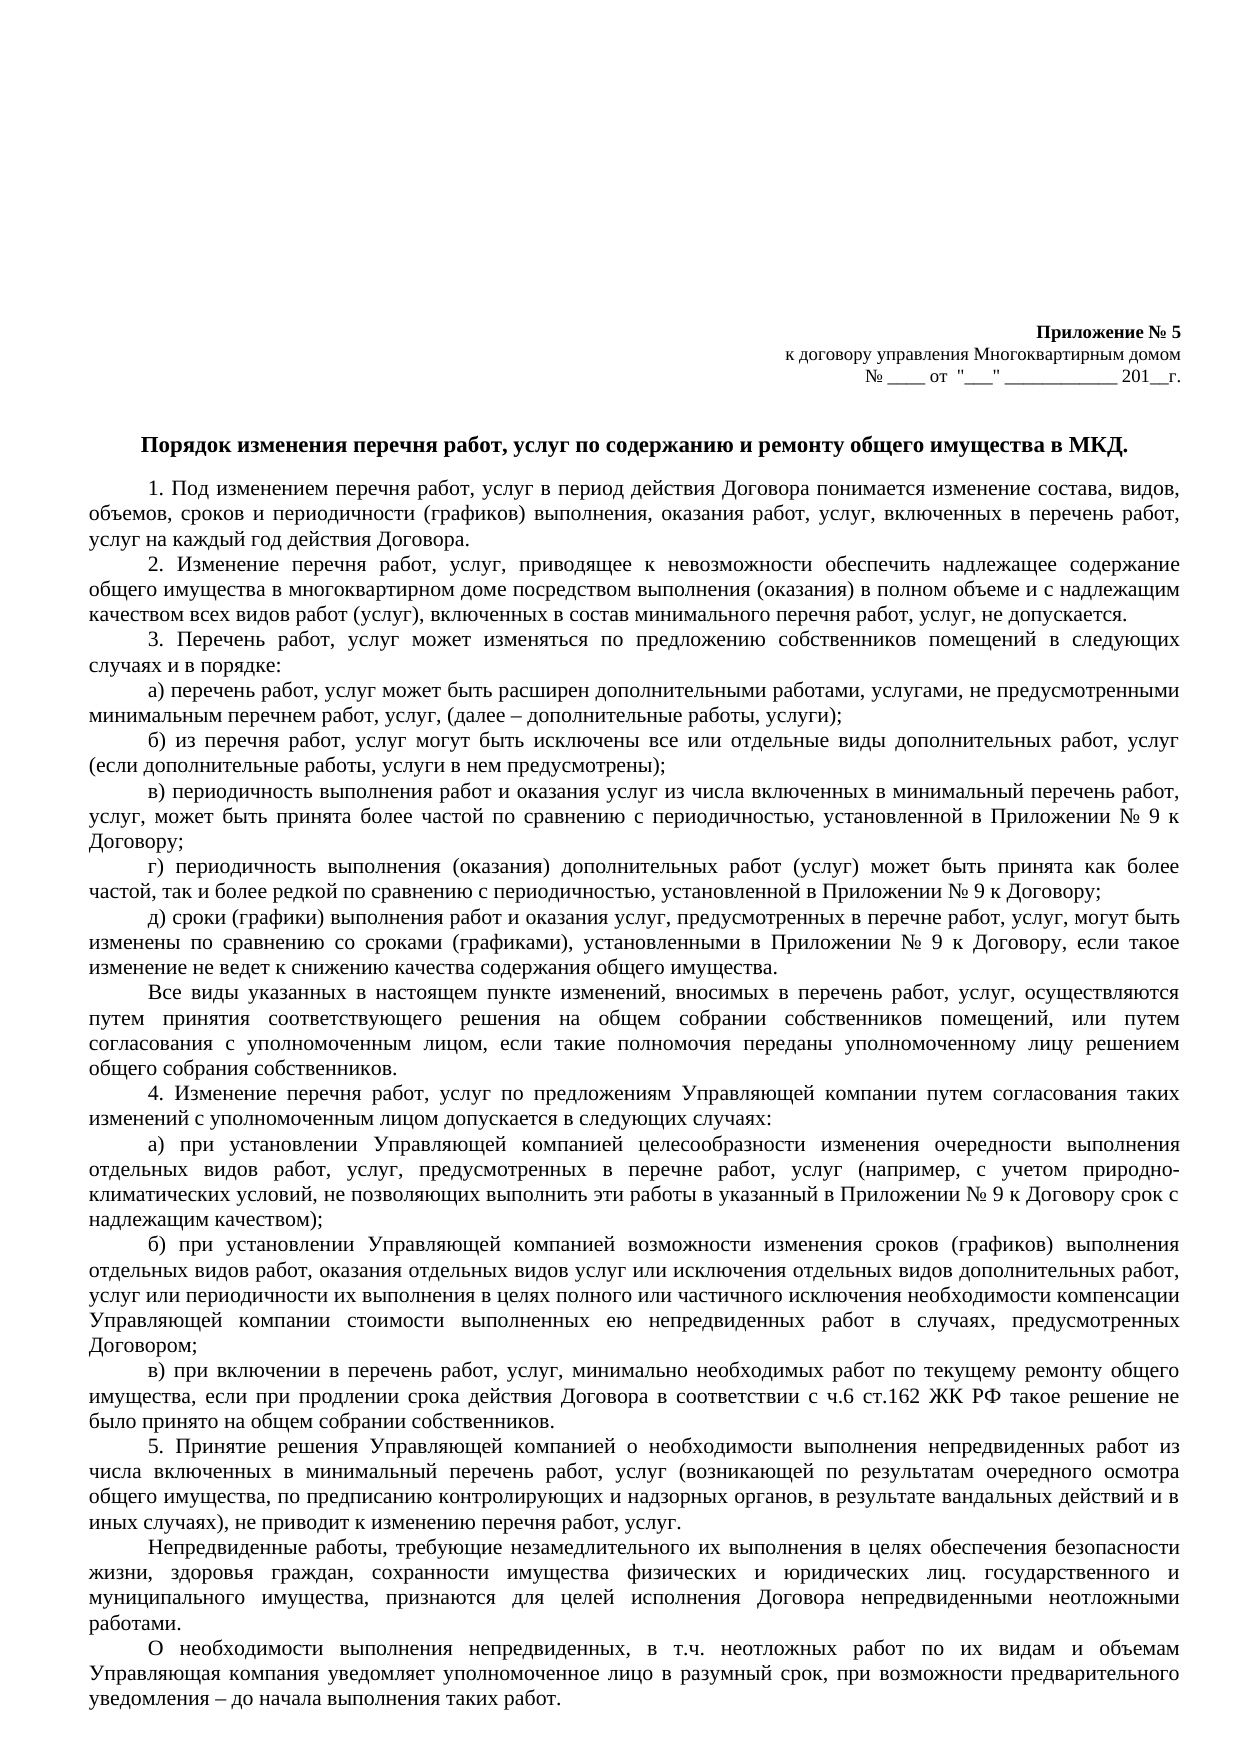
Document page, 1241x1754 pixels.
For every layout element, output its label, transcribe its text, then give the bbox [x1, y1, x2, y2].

text № ____ от "___" ____________ 201__г. [89, 364, 1181, 386]
text О необходимости выполнения непредвиденных, в т.ч. неотложных работ по их видам и объемам Управляющая компания уведомляет уполномоченное лицо в разумный срок, при возможности предварительного уведомления – до начала выполнения таких работ. [89, 1635, 1181, 1710]
text б) при установлении Управляющей компанией возможности изменения сроков (графиков) выполнения отдельных видов работ, оказания отдельных видов услуг или исключения отдельных видов дополнительных работ, услуг или периодичности их выполнения в целях полного или частичного исключения необходимости компенсации Управляющей компании стоимости выполненных ею непредвиденных работ в случаях, предусмотренных Договором; [89, 1231, 1181, 1357]
text 3. Перечень работ, услуг может изменяться по предложению собственников помещений в следующих случаях и в порядке: [89, 626, 1181, 677]
text а) перечень работ, услуг может быть расширен дополнительными работами, услугами, не предусмотренными минимальным перечнем работ, услуг, (далее – дополнительные работы, услуги); [89, 677, 1181, 727]
text к договору управления Многоквартирным домом [89, 343, 1181, 364]
text 4. Изменение перечня работ, услуг по предложениям Управляющей компании путем согласования таких изменений с уполномоченным лицом допускается в следующих случаях: [89, 1080, 1181, 1131]
text а) при установлении Управляющей компанией целесообразности изменения очередности выполнения отдельных видов работ, услуг, предусмотренных в перечне работ, услуг (например, с учетом природно-климатических условий, не позволяющих выполнить эти работы в указанный в Приложении № 9 к Договору срок с надлежащим качеством); [89, 1131, 1181, 1231]
text 1. Под изменением перечня работ, услуг в период действия Договора понимается изменение состава, видов, объемов, сроков и периодичности (графиков) выполнения, оказания работ, услуг, включенных в перечень работ, услуг на каждый год действия Договора. [89, 475, 1181, 551]
text б) из перечня работ, услуг могут быть исключены все или отдельные виды дополнительных работ, услуг (если дополнительные работы, услуги в нем предусмотрены); [89, 727, 1181, 778]
text в) при включении в перечень работ, услуг, минимально необходимых работ по текущему ремонту общего имущества, если при продлении срока действия Договора в соответствии с ч.6 ст.162 ЖК РФ такое решение не было принято на общем собрании собственников. [89, 1357, 1181, 1433]
text 5. Принятие решения Управляющей компанией о необходимости выполнения непредвиденных работ из числа включенных в минимальный перечень работ, услуг (возникающей по результатам очередного осмотра общего имущества, по предписанию контролирующих и надзорных органов, в результате вандальных действий и в иных случаях), не приводит к изменению перечня работ, услуг. [89, 1433, 1181, 1534]
text Порядок изменения перечня работ, услуг по содержанию и ремонту общего имущества в МКД. [89, 431, 1181, 457]
text г) периодичность выполнения (оказания) дополнительных работ (услуг) может быть принята как более частой, так и более редкой по сравнению с периодичностью, установленной в Приложении № 9 к Договору; [89, 853, 1181, 904]
text Приложение № 5 [89, 321, 1181, 343]
text в) периодичность выполнения работ и оказания услуг из числа включенных в минимальный перечень работ, услуг, может быть принята более частой по сравнению с периодичностью, установленной в Приложении № 9 к Договору; [89, 778, 1181, 853]
text 2. Изменение перечня работ, услуг, приводящее к невозможности обеспечить надлежащее содержание общего имущества в многоквартирном доме посредством выполнения (оказания) в полном объеме и с надлежащим качеством всех видов работ (услуг), включенных в состав минимального перечня работ, услуг, не допускается. [89, 551, 1181, 626]
text Непредвиденные работы, требующие незамедлительного их выполнения в целях обеспечения безопасности жизни, здоровья граждан, сохранности имущества физических и юридических лиц. государственного и муниципального имущества, признаются для целей исполнения Договора непредвиденными неотложными работами. [89, 1534, 1181, 1635]
text Все виды указанных в настоящем пункте изменений, вносимых в перечень работ, услуг, осуществляются путем принятия соответствующего решения на общем собрании собственников помещений, или путем согласования с уполномоченным лицом, если такие полномочия переданы уполномоченному лицу решением общего собрания собственников. [89, 979, 1181, 1080]
text д) сроки (графики) выполнения работ и оказания услуг, предусмотренных в перечне работ, услуг, могут быть изменены по сравнению со сроками (графиками), установленными в Приложении № 9 к Договору, если такое изменение не ведет к снижению качества содержания общего имущества. [89, 904, 1181, 979]
